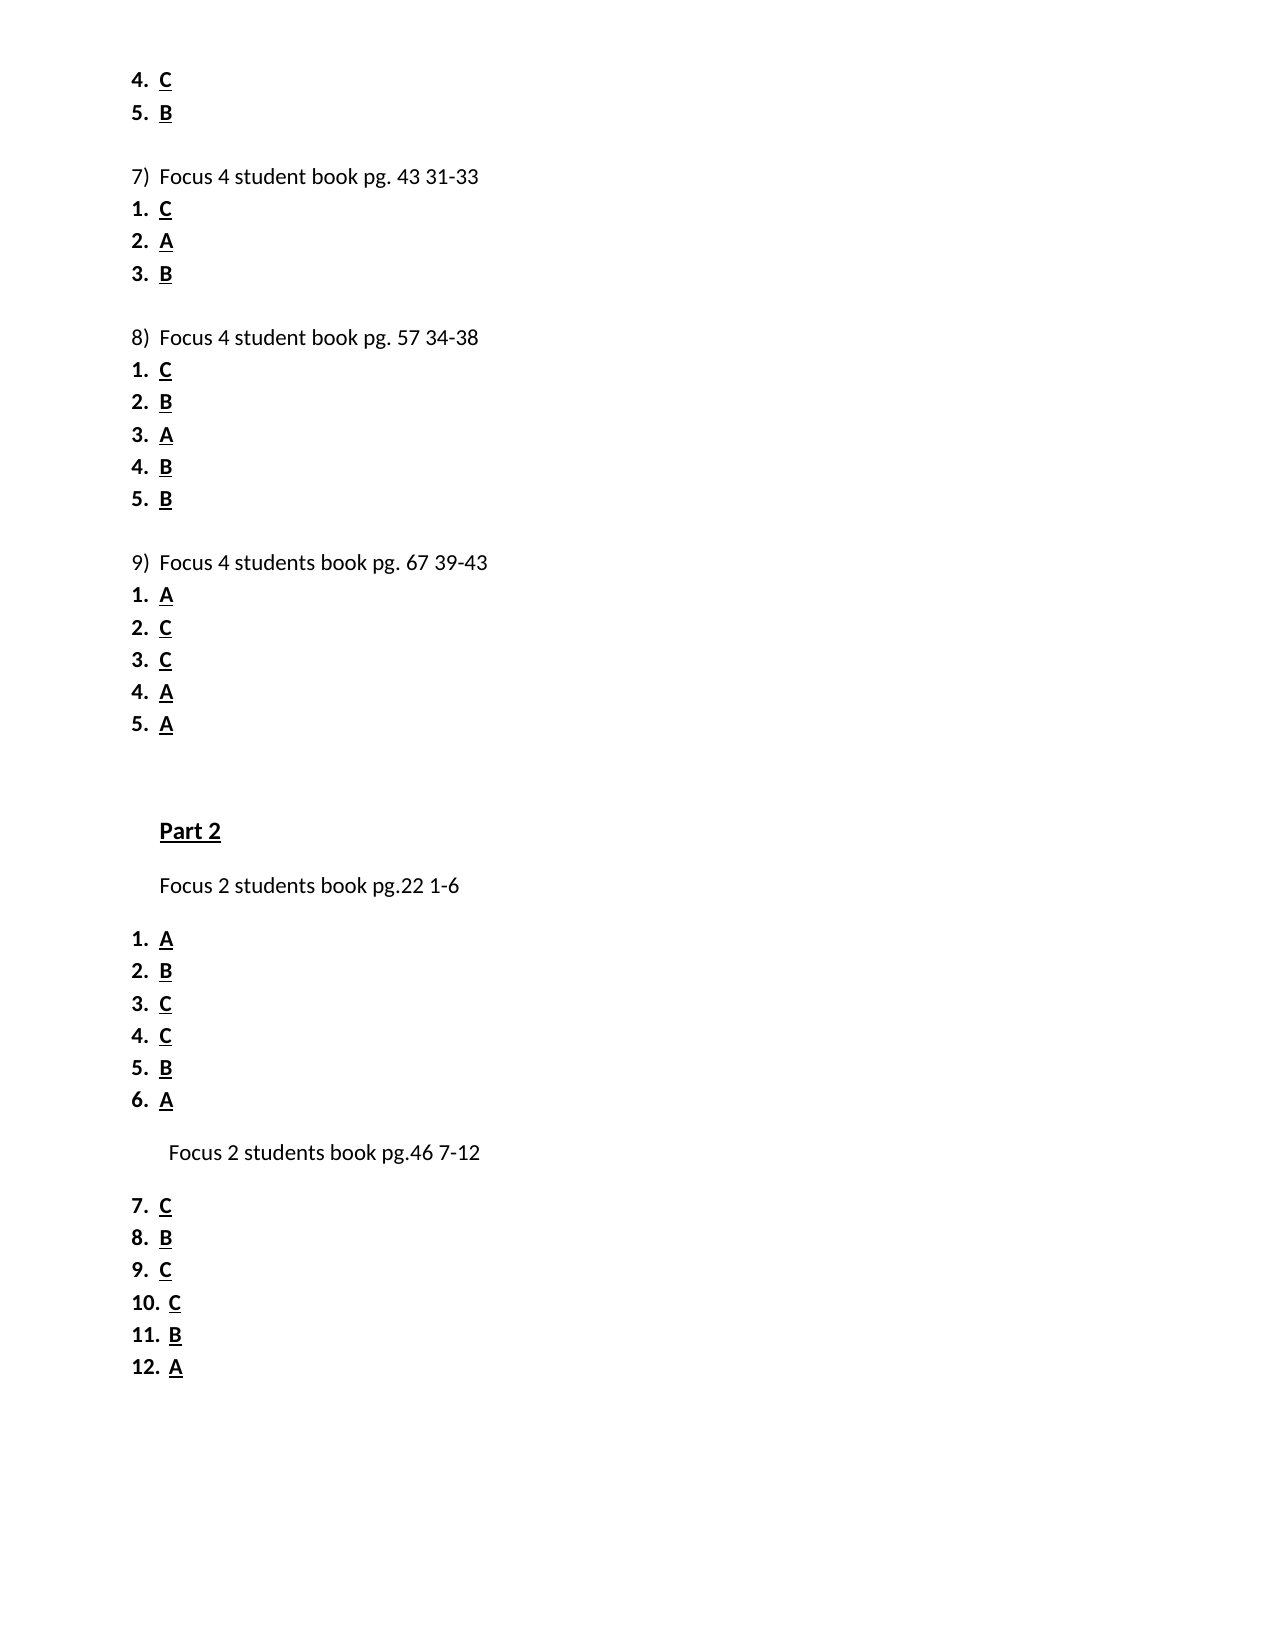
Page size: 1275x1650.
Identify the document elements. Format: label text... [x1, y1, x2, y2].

list A [131, 1085, 1125, 1113]
list A [131, 677, 1125, 705]
list C [131, 194, 1125, 222]
list C [131, 1256, 1125, 1284]
list A [131, 227, 1125, 254]
list Focus 4 student book pg. 57 34-38 [131, 323, 1125, 351]
list B [131, 1053, 1125, 1081]
list C [131, 613, 1125, 641]
list B [131, 1320, 1125, 1348]
list A [131, 581, 1125, 609]
list Focus 4 student book pg. 43 31-33 [131, 162, 1125, 190]
list C [131, 645, 1125, 673]
list C [131, 66, 1125, 94]
list B [131, 1223, 1125, 1251]
list C [131, 989, 1125, 1017]
list B [131, 452, 1125, 480]
list A [131, 709, 1125, 737]
list B [131, 484, 1125, 512]
list A [131, 1352, 1125, 1380]
list Focus 4 students book pg. 67 39-43 [131, 548, 1125, 576]
list C [131, 1191, 1125, 1219]
list B [131, 259, 1125, 287]
list C [131, 1021, 1125, 1049]
list C [131, 1288, 1125, 1316]
text Focus 2 students book pg.46 7-12 [169, 1138, 1125, 1166]
list B [131, 98, 1125, 126]
text Focus 2 students book pg.22 1-6 [159, 871, 1125, 899]
list A [131, 924, 1125, 952]
list B [131, 387, 1125, 416]
list C [131, 355, 1125, 383]
text Part 2 [159, 815, 1125, 846]
list B [131, 956, 1125, 984]
list A [131, 420, 1125, 448]
